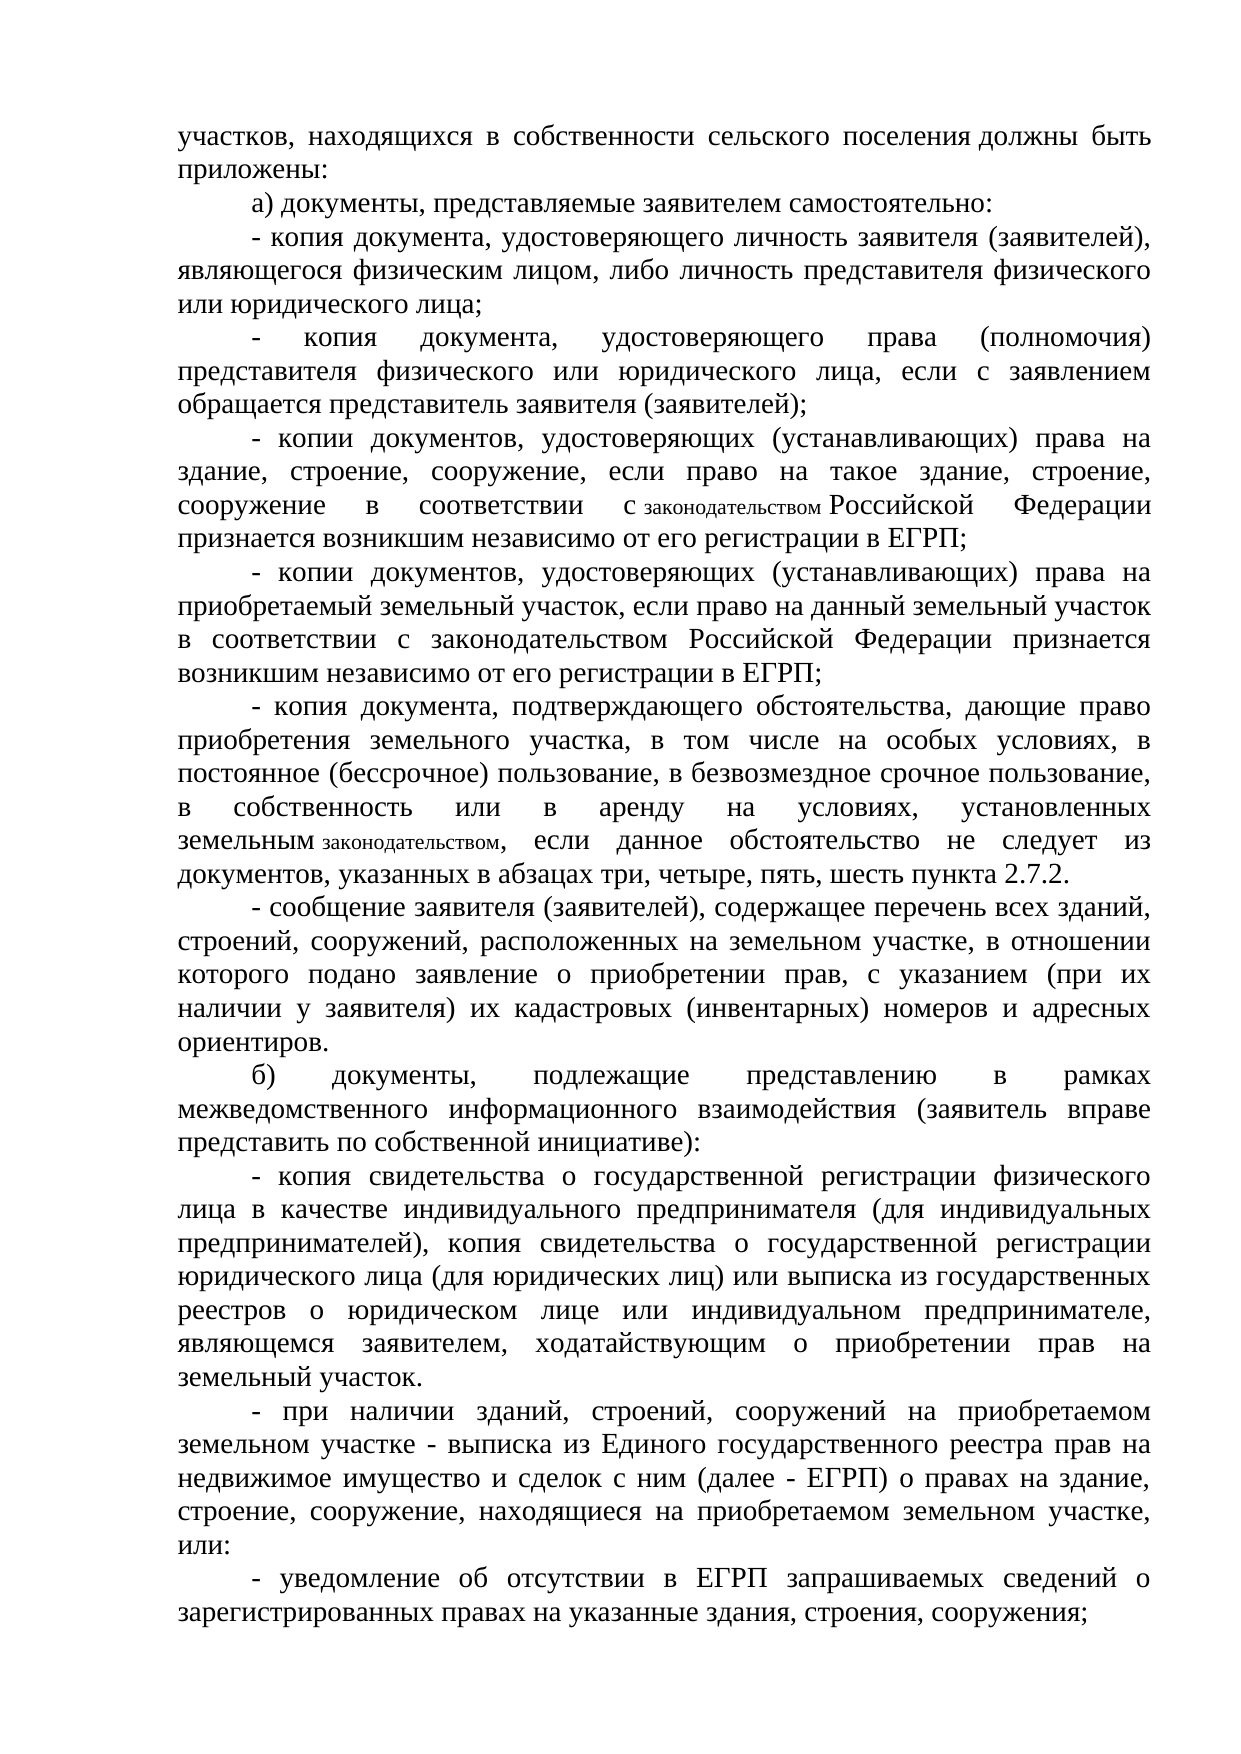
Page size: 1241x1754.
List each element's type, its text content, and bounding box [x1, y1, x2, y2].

text - копия документа, удостоверяющего личность заявителя (заявителей), являющегося физическим лицом, либо личность представителя физического или юридического лица; [177, 219, 1152, 319]
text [177, 118, 1152, 185]
text б) документы, подлежащие представлению в рамках межведомственного информационного взаимодействия (заявитель вправе представить по собственной инициативе): [177, 1057, 1152, 1158]
text а) документы, представляемые заявителем самостоятельно: [177, 185, 1152, 219]
text - сообщение заявителя (заявителей), содержащее перечень всех зданий, строений, сооружений, расположенных на земельном участке, в отношении которого подано заявление о приобретении прав, с указанием (при их наличии у заявителя) их кадастровых (инвентарных) номеров и адресных ориентиров. [177, 889, 1152, 1057]
text - при наличии зданий, строений, сооружений на приобретаемом земельном участке - выписка из Единого государственного реестра прав на недвижимое имущество и сделок с ним (далее - ЕГРП) о правах на здание, строение, сооружение, находящиеся на приобретаемом земельном участке, или: [177, 1393, 1152, 1560]
text - копия документа, подтверждающего обстоятельства, дающие право приобретения земельного участка, в том числе на особых условиях, в постоянное (бессрочное) пользование, в безвозмездное срочное пользование, в собственность или в аренду на условиях, установленных земельным законодательством, если данное обстоятельство не следует из документов, указанных в абзацах три, четыре, пять, шесть пункта 2.7.2. [177, 688, 1152, 889]
text - копии документов, удостоверяющих (устанавливающих) права на приобретаемый земельный участок, если право на данный земельный участок в соответствии с законодательством Российской Федерации признается возникшим независимо от его регистрации в ЕГРП; [177, 554, 1152, 688]
text - копия документа, удостоверяющего права (полномочия) представителя физического или юридического лица, если с заявлением обращается представитель заявителя (заявителей); [177, 319, 1152, 420]
text - копия свидетельства о государственной регистрации физического лица в качестве индивидуального предпринимателя (для индивидуальных предпринимателей), копия свидетельства о государственной регистрации юридического лица (для юридических лиц) или выписка из государственных реестров о юридическом лице или индивидуальном предпринимателе, являющемся заявителем, ходатайствующим о приобретении прав на земельный участок. [177, 1158, 1152, 1393]
text - уведомление об отсутствии в ЕГРП запрашиваемых сведений о зарегистрированных правах на указанные здания, строения, сооружения; [177, 1560, 1152, 1627]
text - копии документов, удостоверяющих (устанавливающих) права на здание, строение, сооружение, если право на такое здание, строение, сооружение в соответствии с законодательством Российской Федерации признается возникшим независимо от его регистрации в ЕГРП; [177, 420, 1152, 554]
